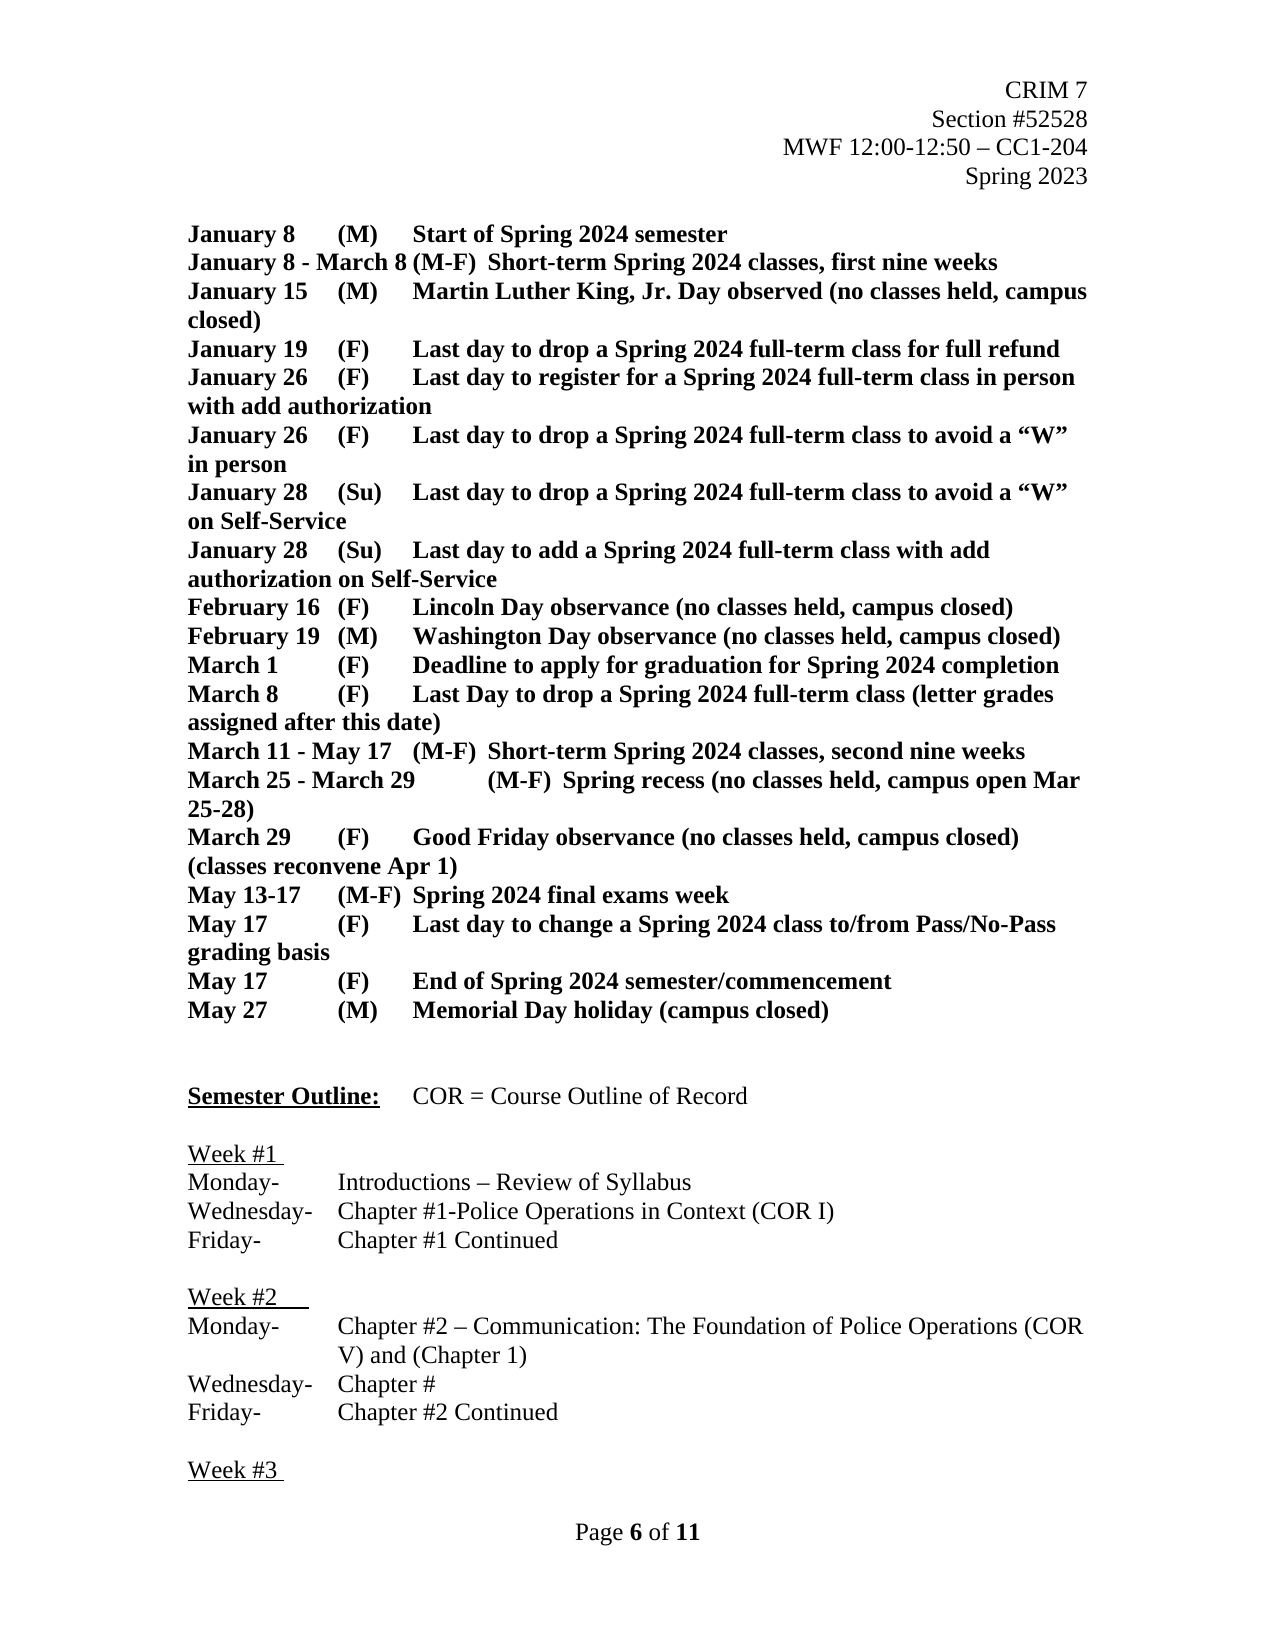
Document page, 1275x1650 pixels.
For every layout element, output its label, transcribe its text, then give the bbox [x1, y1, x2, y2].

text January 15 (M) Martin Luther King, Jr. Day observed (no classes held, campus closed) [187, 276, 1087, 334]
list Week #3 [187, 1455, 1087, 1484]
text March 11 - May 17 (M-F) Short-term Spring 2024 classes, second nine weeks [187, 736, 1087, 765]
text March 29 (F) Good Friday observance (no classes held, campus closed) (classes reconvene Apr 1) [187, 822, 1087, 880]
text February 19 (M) Washington Day observance (no classes held, campus closed) [187, 621, 1087, 650]
text January 28 (Su) Last day to drop a Spring 2024 full-term class to avoid a “W” on Self-Service [187, 477, 1087, 535]
list Week #1 [187, 1139, 1087, 1167]
list Monday- Introductions – Review of Syllabus [187, 1167, 1087, 1196]
text January 26 (F) Last day to drop a Spring 2024 full-term class to avoid a “W” in person [187, 420, 1087, 477]
text January 8 - March 8 (M-F) Short-term Spring 2024 classes, first nine weeks [187, 247, 1087, 276]
text May 27 (M) Memorial Day holiday (campus closed) [187, 995, 1087, 1024]
list Week #2 [187, 1282, 1087, 1311]
text January 26 (F) Last day to register for a Spring 2024 full-term class in person with add authorization [187, 362, 1087, 420]
text January 28 (Su) Last day to add a Spring 2024 full-term class with add authorization on Self-Service [187, 535, 1087, 592]
list Friday- Chapter #1 Continued [187, 1225, 1087, 1254]
text February 16 (F) Lincoln Day observance (no classes held, campus closed) [187, 592, 1087, 621]
list Friday- Chapter #2 Continued [187, 1397, 1087, 1426]
text May 17 (F) Last day to change a Spring 2024 class to/from Pass/No-Pass grading basis [187, 909, 1087, 966]
text January 19 (F) Last day to drop a Spring 2024 full-term class for full refund [187, 334, 1087, 362]
text January 8 (M) Start of Spring 2024 semester [187, 219, 1087, 247]
list Wednesday- Chapter #1-Police Operations in Context (COR I) [187, 1196, 1087, 1225]
text May 13-17 (M-F) Spring 2024 final exams week [187, 880, 1087, 909]
list Monday- Chapter #2 – Communication: The Foundation of Police Operations (COR V) and (Chapter 1) [187, 1311, 1087, 1369]
text March 8 (F) Last Day to drop a Spring 2024 full-term class (letter grades assigned after this date) [187, 679, 1087, 736]
text March 1 (F) Deadline to apply for graduation for Spring 2024 completion [187, 650, 1087, 679]
text March 25 - March 29 (M-F) Spring recess (no classes held, campus open Mar 25-28) [187, 765, 1087, 822]
list Semester Outline: COR = Course Outline of Record [187, 1081, 1087, 1110]
text May 17 (F) End of Spring 2024 semester/commencement [187, 966, 1087, 995]
text Wednesday- Chapter # [187, 1369, 1087, 1397]
